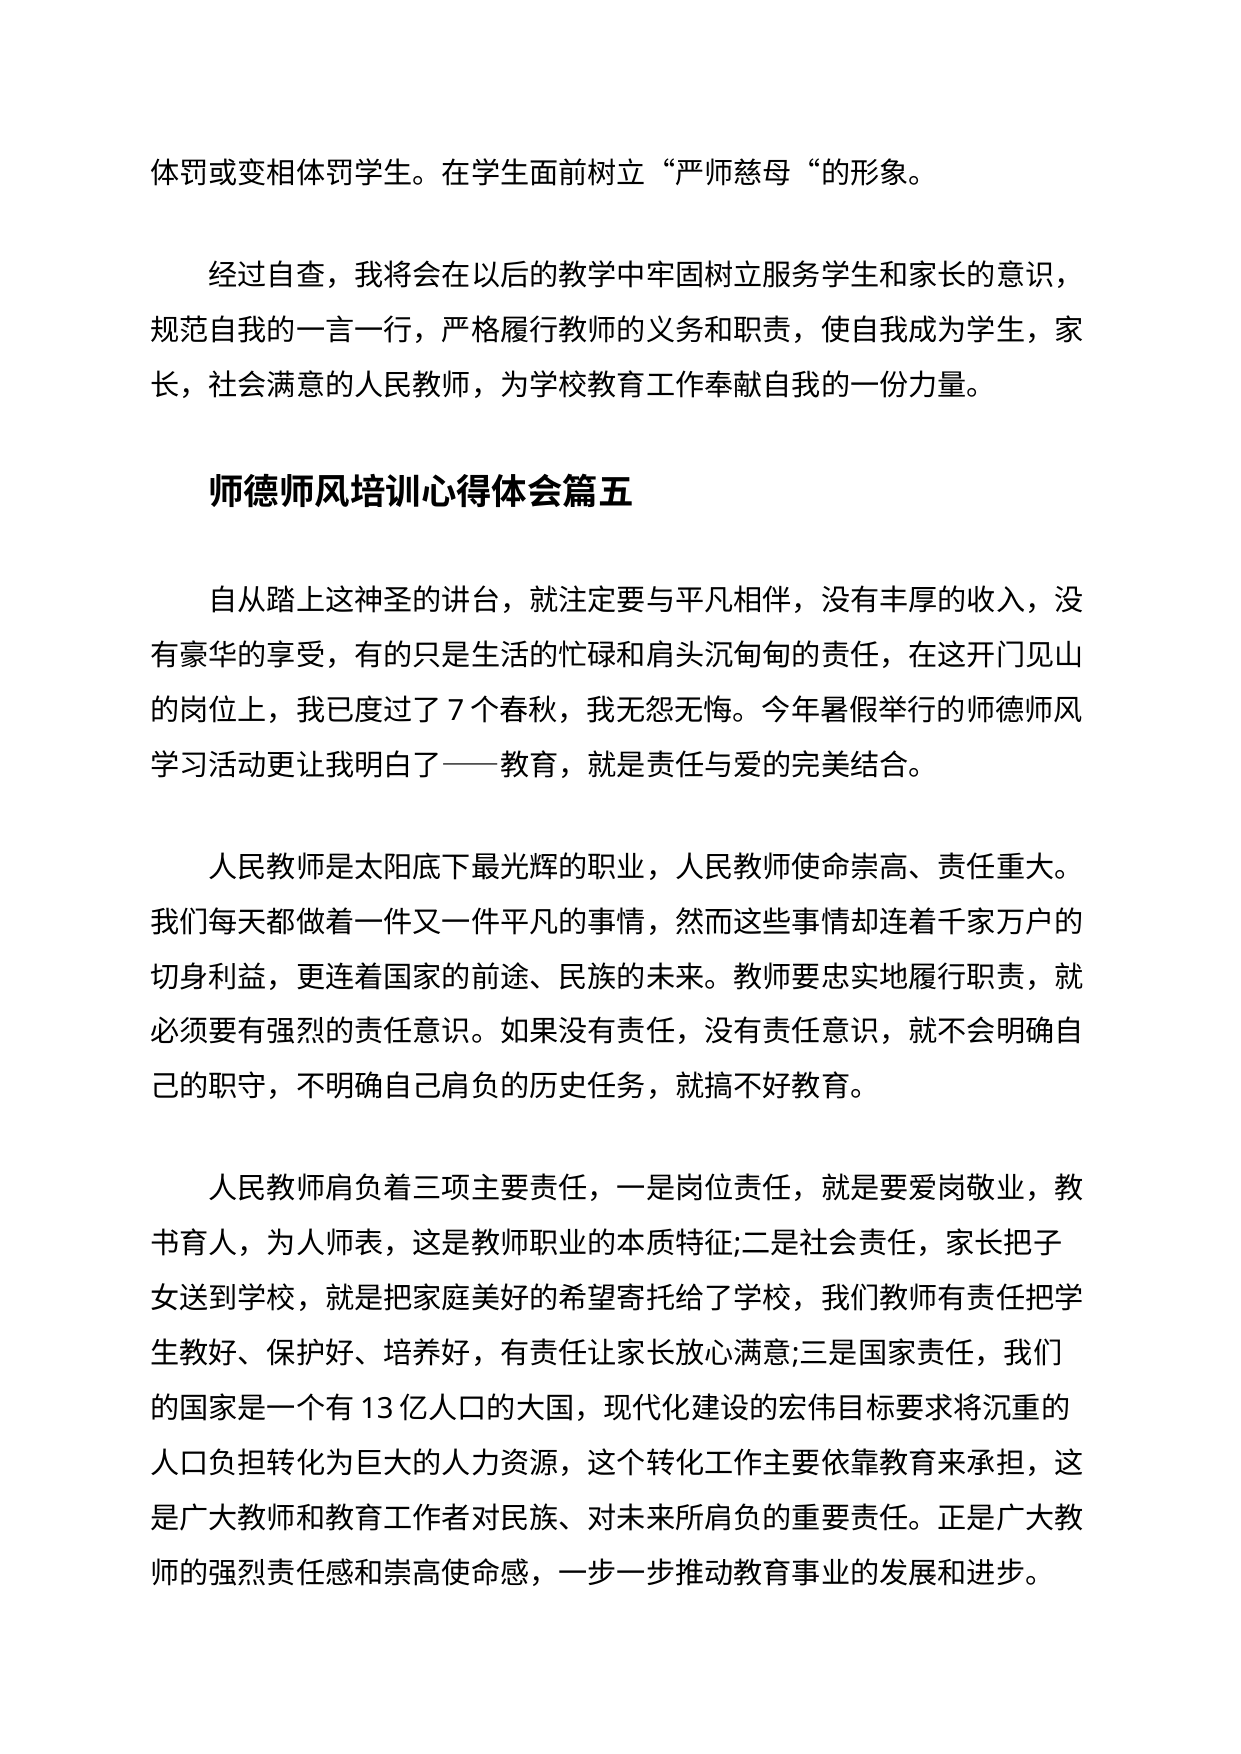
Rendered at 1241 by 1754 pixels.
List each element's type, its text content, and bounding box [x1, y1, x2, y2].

text 师德师风培训心得体会篇五 [150, 463, 1090, 514]
text 人民教师肩负着三项主要责任，一是岗位责任，就是要爱岗敬业，教书育人，为人师表，这是教师职业的本质特征;二是社会责任，家长把子女送到学校，就是把家庭美好的希望寄托给了学校，我们教师有责任把学生教好、保护好、培养好，有责任让家长放心满意;三是国家责任，我们的国家是一个有13亿人口的大国，现代化建设的宏伟目标要求将沉重的人口负担转化为巨大的人力资源，这个转化工作主要依靠教育来承担，这是广大教师和教育工作者对民族、对未来所肩负的重要责任。正是广大教师的强烈责任感和崇高使命感，一步一步推动教育事业的发展和进步。 [150, 1165, 1090, 1592]
text 经过自查，我将会在以后的教学中牢固树立服务学生和家长的意识，规范自我的一言一行，严格履行教师的义务和职责，使自我成为学生，家长，社会满意的人民教师，为学校教育工作奉献自我的一份力量。 [150, 252, 1090, 404]
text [150, 150, 1090, 192]
text 自从踏上这神圣的讲台，就注定要与平凡相伴，没有丰厚的收入，没有豪华的享受，有的只是生活的忙碌和肩头沉甸甸的责任，在这开门见山的岗位上，我已度过了7个春秋，我无怨无悔。今年暑假举行的师德师风学习活动更让我明白了——教育，就是责任与爱的完美结合。 [150, 577, 1090, 784]
text 人民教师是太阳底下最光辉的职业，人民教师使命崇高、责任重大。我们每天都做着一件又一件平凡的事情，然而这些事情却连着千家万户的切身利益，更连着国家的前途、民族的未来。教师要忠实地履行职责，就必须要有强烈的责任意识。如果没有责任，没有责任意识，就不会明确自己的职守，不明确自己肩负的历史任务，就搞不好教育。 [150, 843, 1090, 1105]
